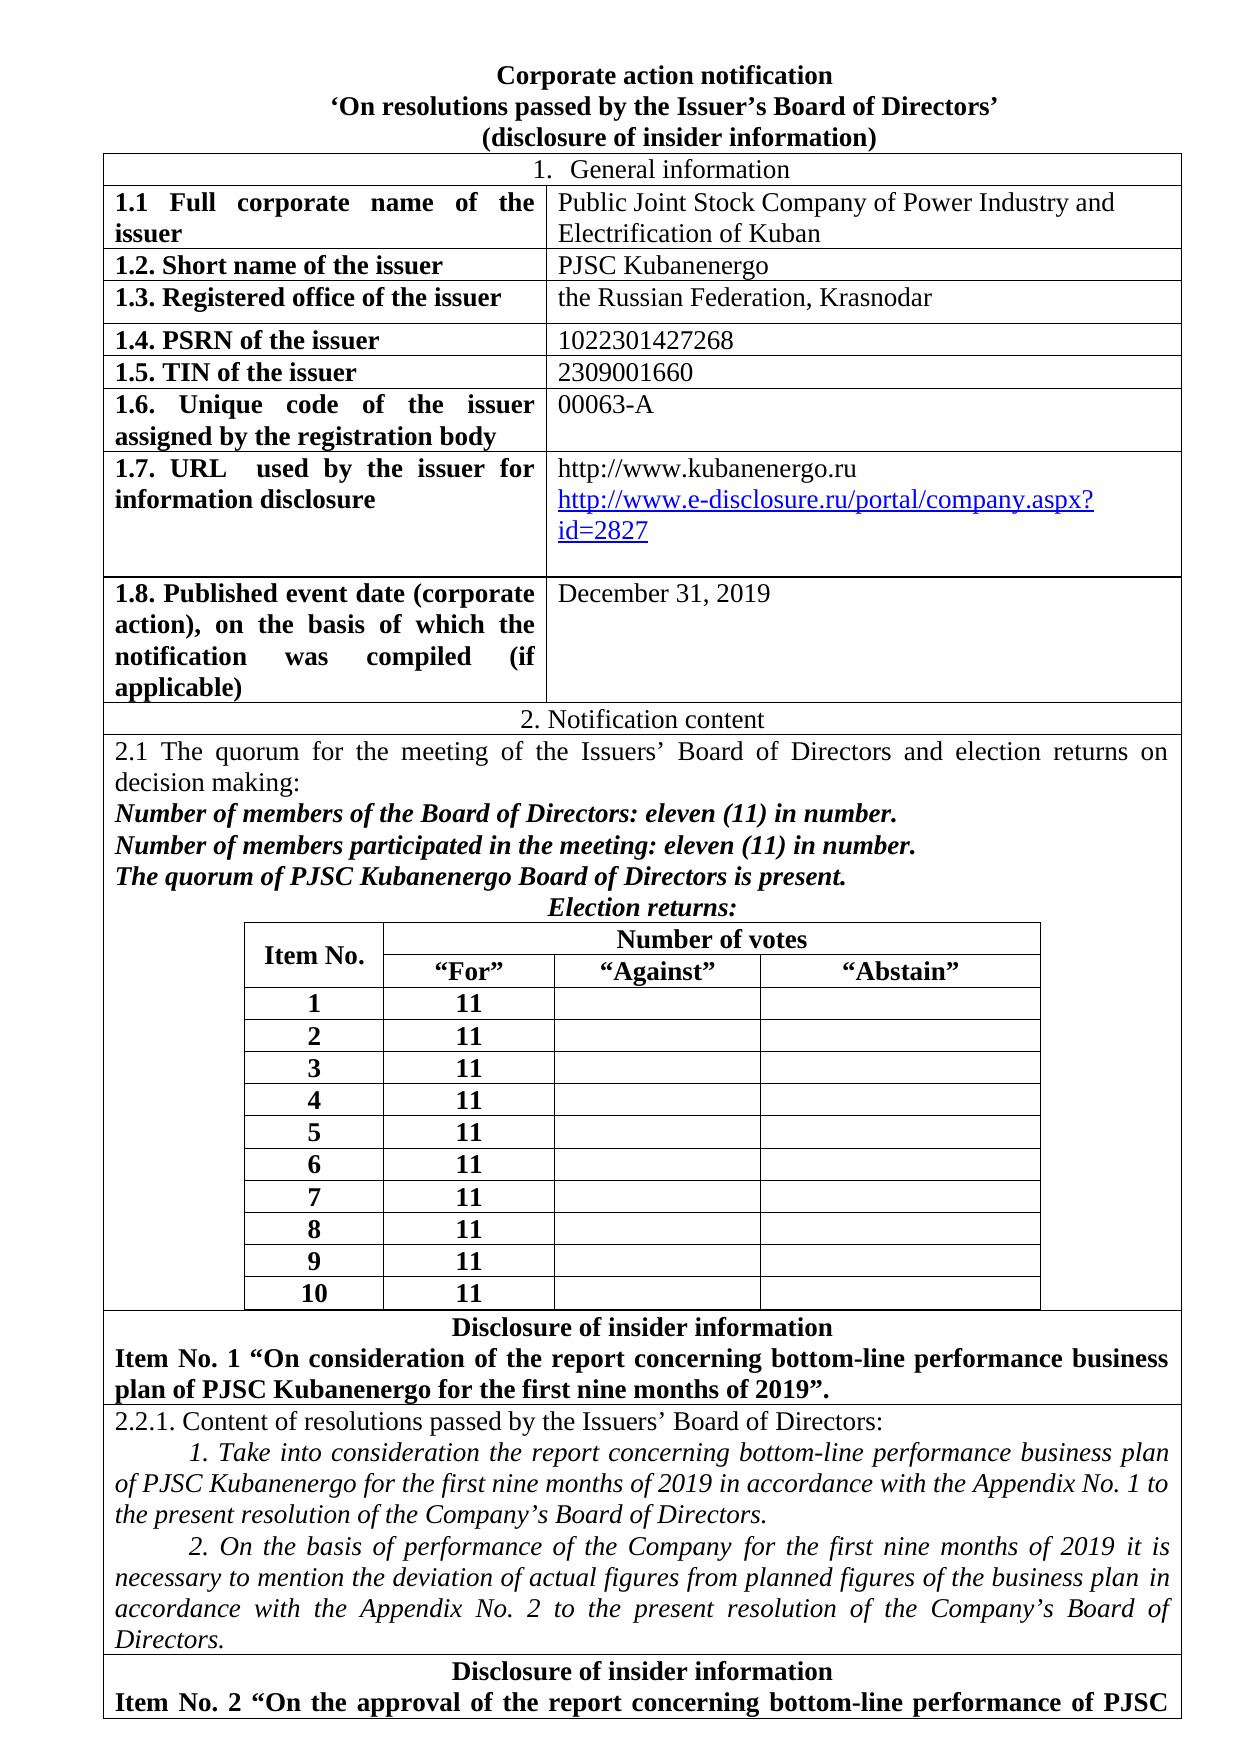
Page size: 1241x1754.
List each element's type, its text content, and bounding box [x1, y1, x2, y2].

table_cell Public Joint Stock Company of Power Industry and Electrification of Kuban [547, 186, 1181, 248]
table_cell 1.6. Unique code of the issuer assigned by the registration body [104, 389, 546, 451]
table_cell 1.5. TIN of the issuer [104, 356, 546, 387]
table_cell 1.8. Published event date (corporate action), on the basis of which the notification was compiled (if applicable) [104, 578, 546, 702]
text ‘On resolutions passed by the Issuer’s Board of Directors’ [148, 90, 1181, 121]
table_cell 2309001660 [547, 356, 1181, 387]
table_cell 00063-А [547, 389, 1181, 451]
table_cell 1022301427268 [547, 324, 1181, 355]
table_cell 1.2. Short name of the issuer [104, 249, 546, 280]
table_cell 1.1 Full corporate name of the issuer [104, 186, 546, 248]
table_cell 2.1 The quorum for the meeting of the Issuers’ Board of Directors and election returns on decision making: Number of members of the Board of Directors: eleven (11) in number. Number of members participated in the meeting: eleven (11) in number. The quorum of PJSC Kubanenergo Board of Directors is present. Election returns: [104, 735, 1181, 1309]
table_cell http://www.kubanenergo.ru http://www.e-disclosure.ru/portal/company.aspx?id=2827 [547, 452, 1181, 576]
table_cell 1.4. PSRN of the issuer [104, 324, 546, 355]
table_cell 1.3. Registered office of the issuer [104, 281, 546, 323]
table_cell 2.2.1. Content of resolutions passed by the Issuers’ Board of Directors: 1. Take into consideration the report concerning bottom-line performance business plan of PJSC Kubanenergo for the first nine months of 2019 in accordance with the Appendix No. 1 to the present resolution of the Company’s Board of Directors. 2. On the basis of performance of the Company for the first nine months of 2019 it is necessary to mention the deviation of actual figures from planned figures of the business plan in accordance with the Appendix No. 2 to the present resolution of the Company’s Board of Directors. [104, 1405, 1181, 1654]
table_cell 2. Notification content [104, 703, 1181, 734]
text Corporate action notification [148, 59, 1181, 90]
table_cell December 31, 2019 [547, 578, 1181, 702]
table_cell the Russian Federation, Krasnodar [547, 281, 1181, 323]
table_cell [104, 1655, 1181, 1718]
table_cell Disclosure of insider information Item No. 1 “On consideration of the report concerning bottom-line performance business plan of PJSC Kubanenergo for the first nine months of 2019”. [104, 1311, 1181, 1404]
table_cell 1.7. URL used by the issuer for information disclosure [104, 452, 546, 576]
table_cell PJSC Kubanenergo [547, 249, 1181, 280]
table_header General information [104, 154, 1181, 185]
text (disclosure of insider information) [177, 121, 1181, 152]
